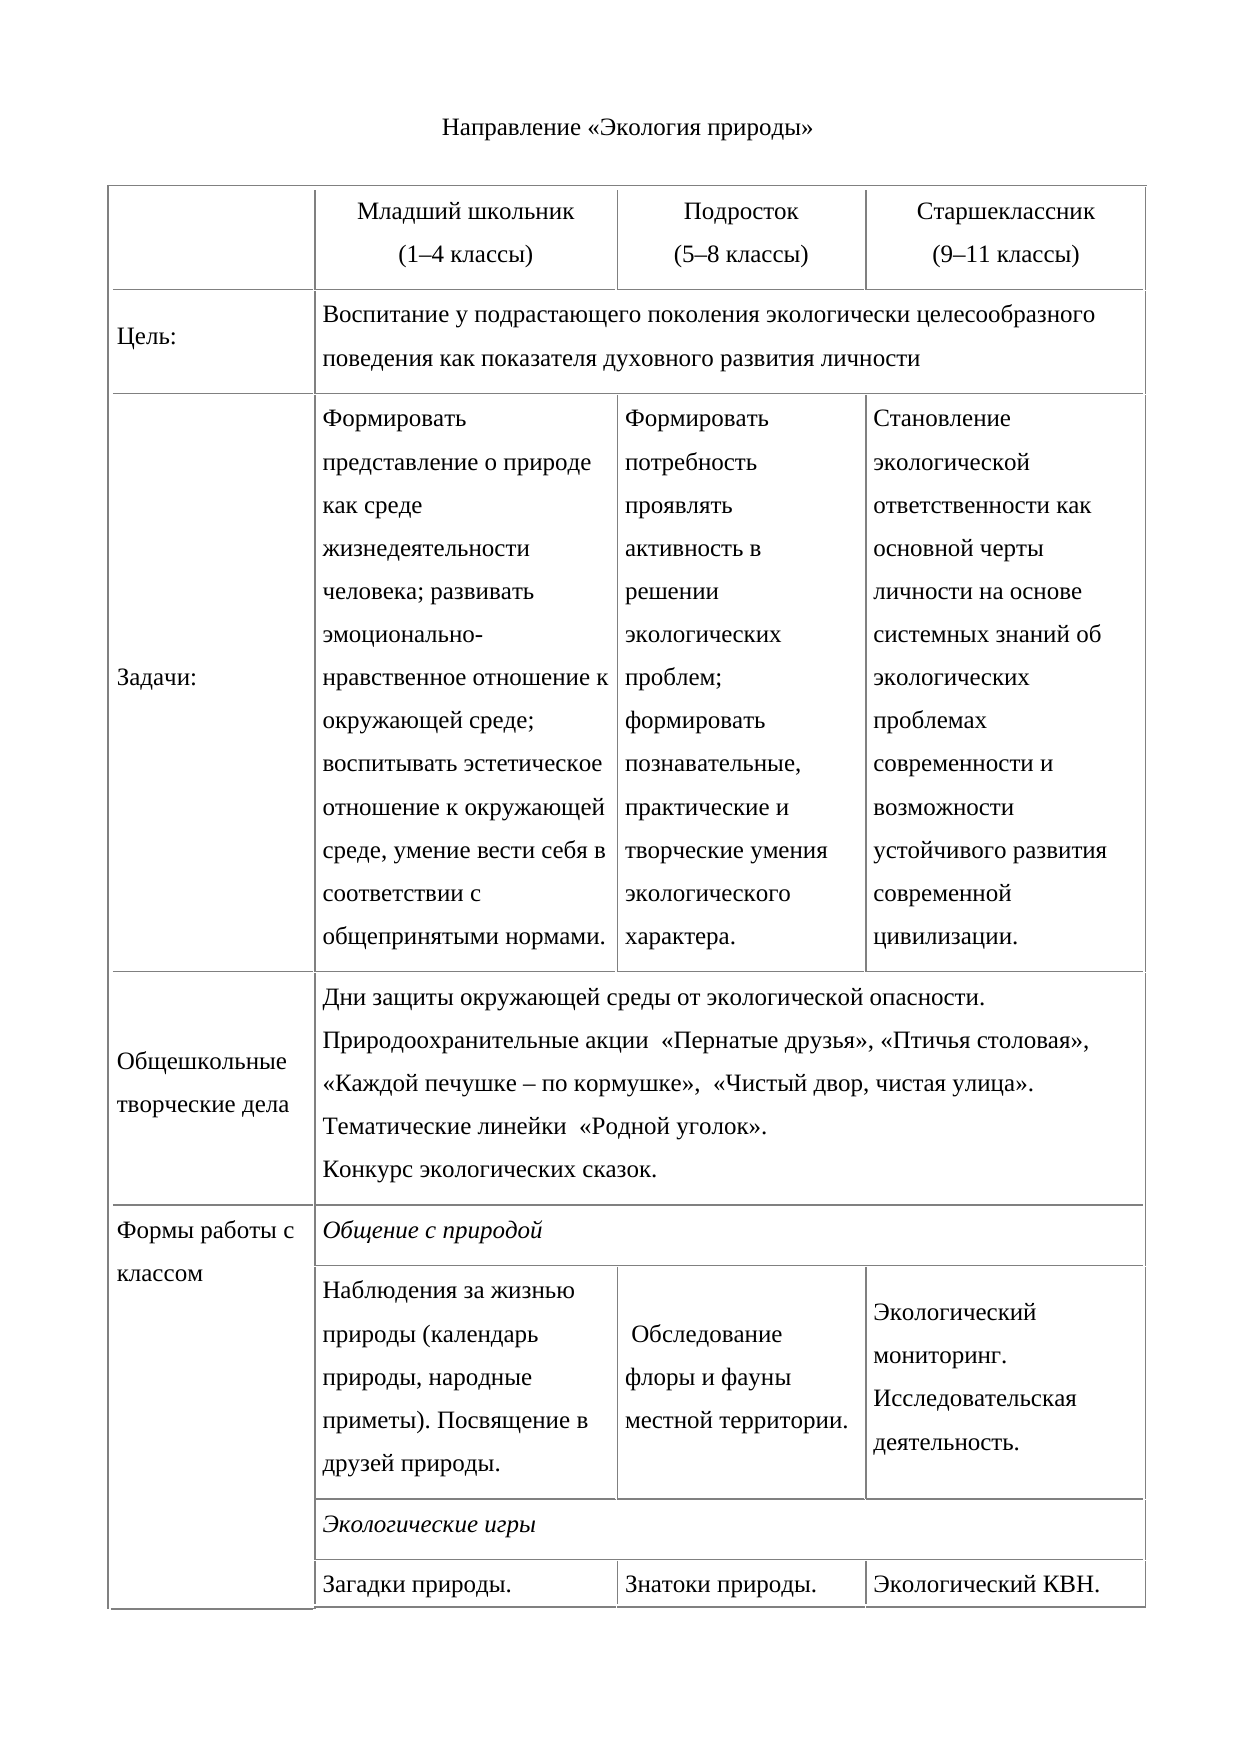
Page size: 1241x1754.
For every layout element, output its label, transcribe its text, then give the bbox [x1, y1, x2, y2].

table_cell Экологические игры [316, 1498, 1146, 1558]
table_cell Экологический мониторинг. Исследовательская деятельность. [867, 1265, 1145, 1498]
table_cell Цель: [111, 289, 313, 392]
table_cell Воспитание у подрастающего поколения экологически целесообразного поведения как показателя духовного развития личности [316, 289, 1145, 392]
table_cell Обследование флоры и фауны местной территории. [618, 1268, 864, 1498]
table_cell Формировать потребность проявлять активность в решении экологических проблем; формировать познавательные, практические и творческие умения экологического характера. [618, 396, 864, 971]
table_cell Формы работы с классом [111, 1204, 314, 1606]
table_header Старшеклассник (9–11 классы) [865, 188, 1145, 288]
table_cell Наблюдения за жизнью природы (календарь природы, народные приметы). Посвящение в друзей природы. [316, 1268, 615, 1498]
table_cell Общение с природой [316, 1204, 1145, 1264]
table_cell Задачи: [111, 393, 313, 971]
table_header Подросток (5–8 классы) [617, 188, 865, 288]
table_cell Дни защиты окружающей среды от экологической опасности. Природоохранительные акции «Пернатые друзья», «Птичья столовая», «Каждой печушке – по кормушке», «Чистый двор, чистая улица». Тематические линейки «Родной уголок». Конкурс экологических сказок. [314, 971, 1146, 1204]
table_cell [314, 1562, 617, 1606]
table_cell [865, 1559, 1145, 1606]
table_cell Становление экологической ответственности как основной черты личности на основе системных знаний об экологических проблемах современности и возможности устойчивого развития современной цивилизации. [867, 393, 1145, 971]
table_header Младший школьник (1–4 классы) [314, 188, 617, 288]
table_cell Общешкольные творческие дела [109, 971, 314, 1204]
text Направление «Экология природы» [118, 112, 1137, 141]
table_cell Формировать представление о природе как среде жизнедеятельности человека; развивать эмоционально-нравственное отношение к окружающей среде; воспитывать эстетическое отношение к окружающей среде, умение вести себя в соответствии с общепринятыми нормами. [316, 396, 615, 971]
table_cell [617, 1562, 865, 1606]
table_header [111, 188, 314, 288]
